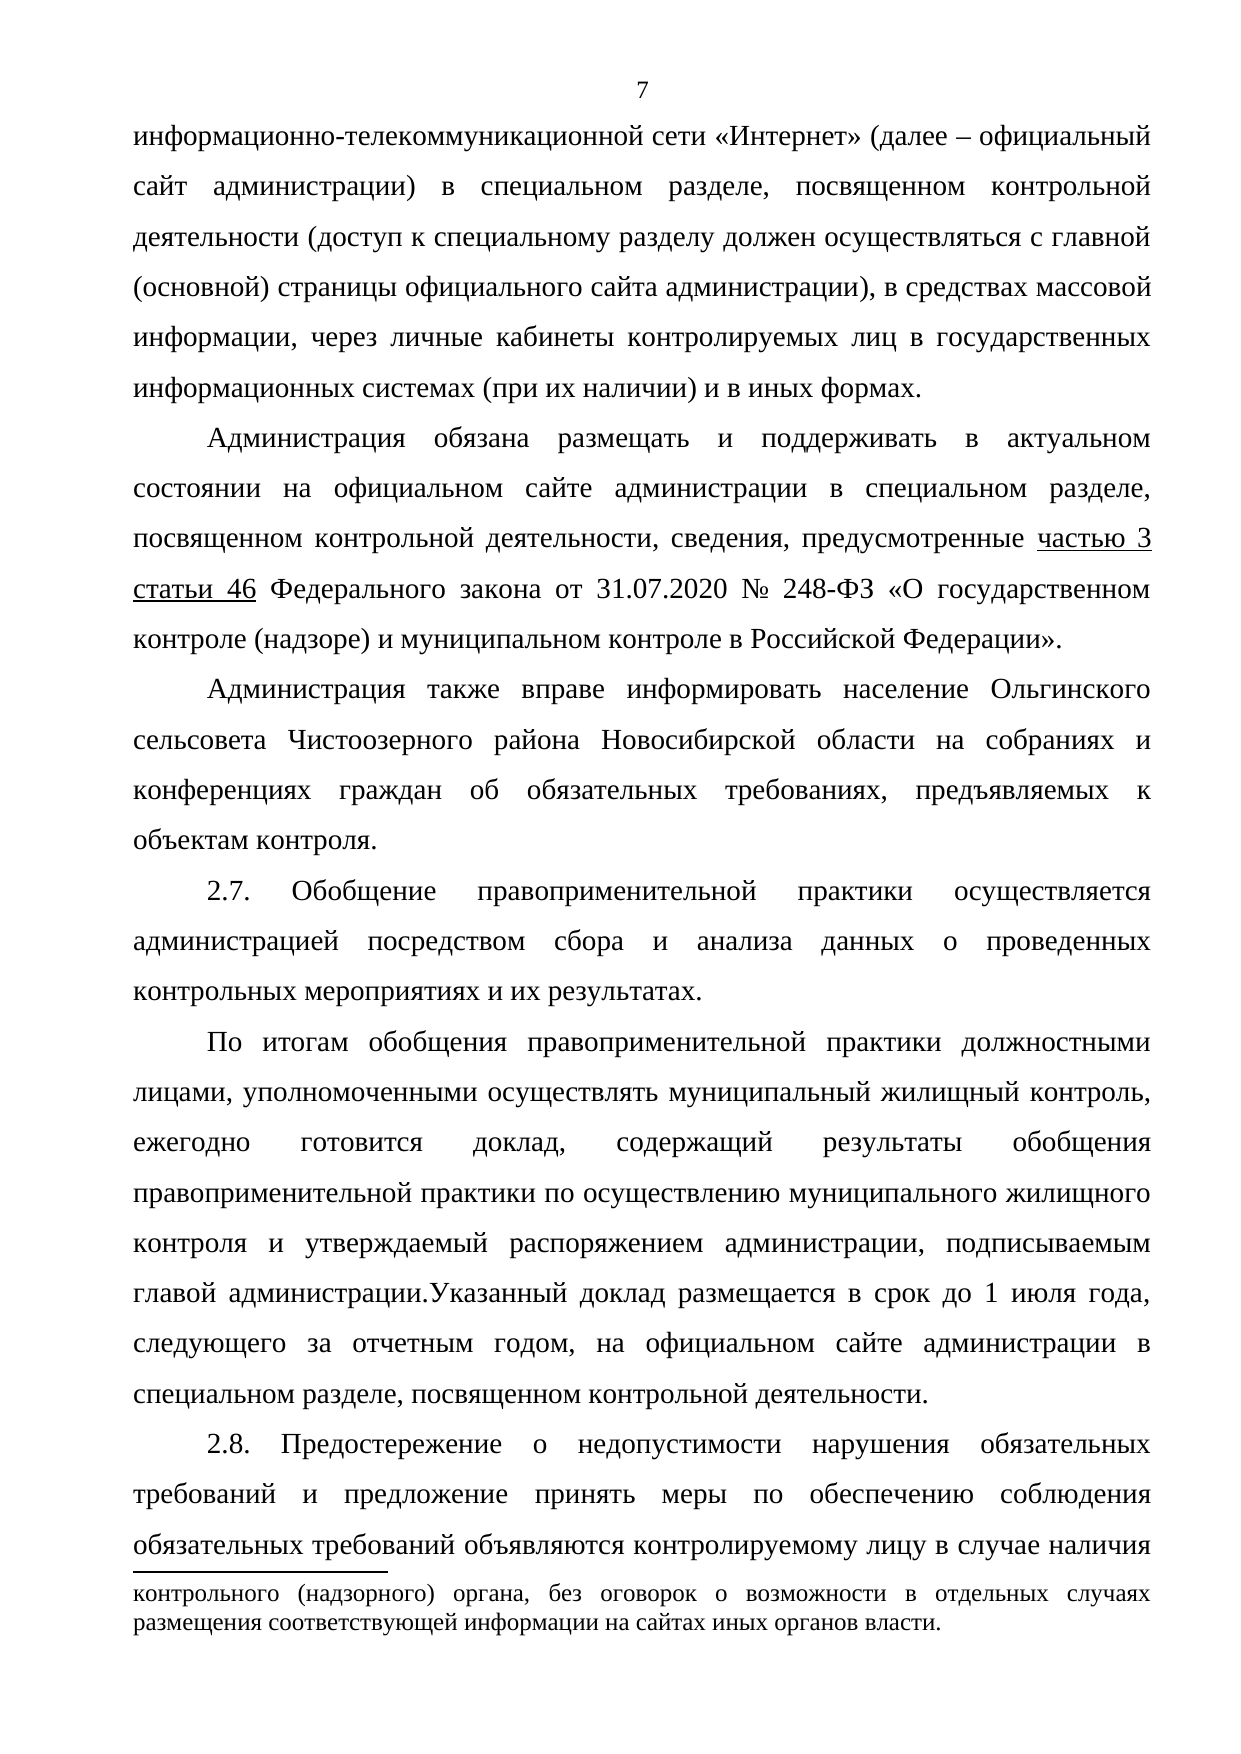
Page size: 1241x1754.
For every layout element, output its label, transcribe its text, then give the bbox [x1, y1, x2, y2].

text 2.7. Обобщение правоприменительной практики осуществляется администрацией посредством сбора и анализа данных о проведенных контрольных мероприятиях и их результатах. [133, 873, 1152, 1007]
text Администрация обязана размещать и поддерживать в актуальном состоянии на официальном сайте администрации в специальном разделе, посвященном контрольной деятельности, сведения, предусмотренные частью 3 статьи 46 Федерального закона от 31.07.2020 № 248-ФЗ «О государственном контроле (надзоре) и муниципальном контроле в Российской Федерации». [133, 420, 1152, 655]
text 2.6. Информирование осуществляется администрацией по вопросам соблюдения обязательных требований посредством размещения соответствующих сведений на официальном сайте администрации в информационно-телекоммуникационной сети «Интернет» (далее – официальный сайт администрации) в специальном разделе, посвященном контрольной деятельности (доступ к специальному разделу должен осуществляться с главной (основной) страницы официального сайта администрации), в средствах массовой информации, через личные кабинеты контролируемых лиц в государственных информационных системах (при их наличии) и в иных формах. [133, 118, 1152, 403]
text Администрация также вправе информировать население Ольгинского сельсовета Чистоозерного района Новосибирской области на собраниях и конференциях граждан об обязательных требованиях, предъявляемых к объектам контроля. [133, 672, 1152, 856]
text По итогам обобщения правоприменительной практики должностными лицами, уполномоченными осуществлять муниципальный жилищный контроль, ежегодно готовится доклад, содержащий результаты обобщения правоприменительной практики по осуществлению муниципального жилищного контроля и утверждаемый распоряжением администрации, подписываемым главой администрации.Указанный доклад размещается в срок до 1 июля года, следующего за отчетным годом, на официальном сайте администрации в специальном разделе, посвященном контрольной деятельности. [133, 1024, 1152, 1409]
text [133, 1426, 1152, 1560]
